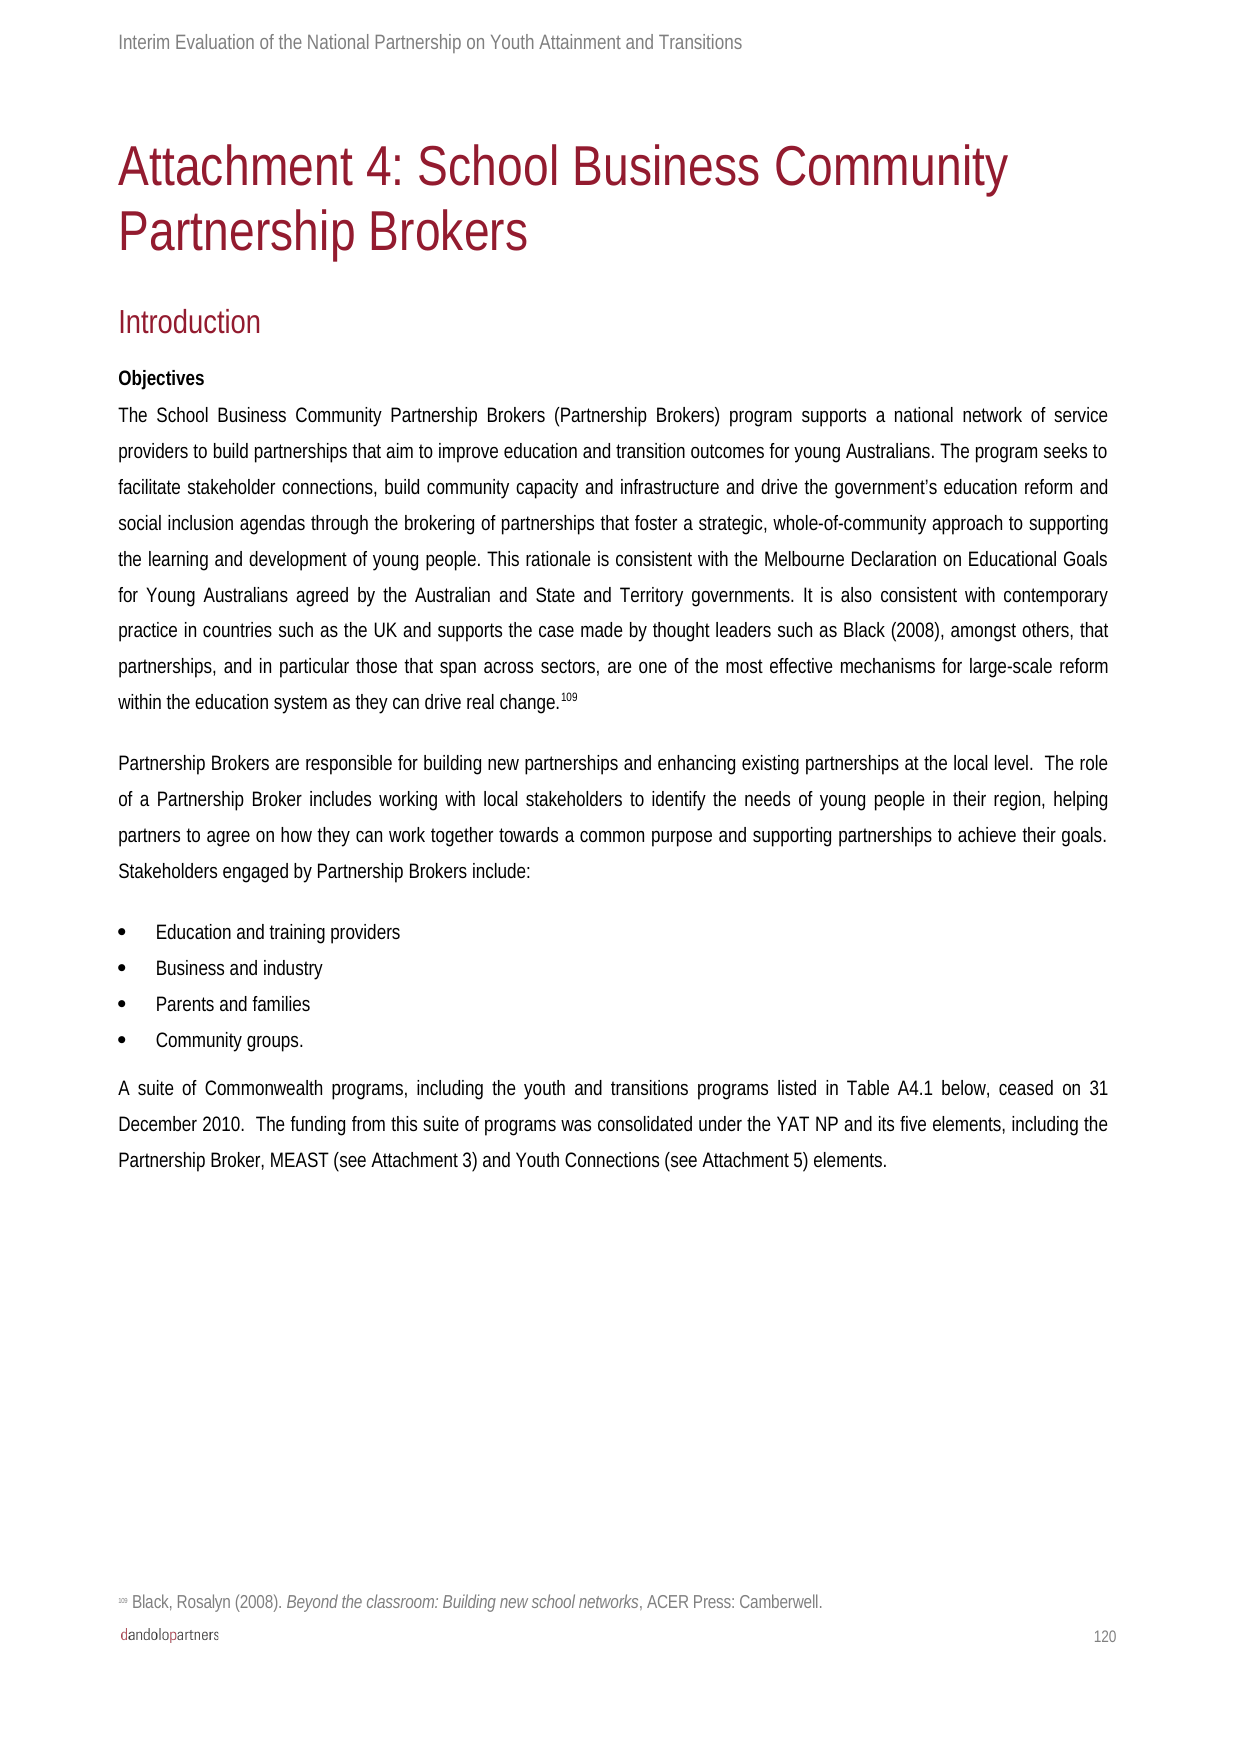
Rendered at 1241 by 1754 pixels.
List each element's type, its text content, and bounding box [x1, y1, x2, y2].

subtitle Objectives [118, 366, 1110, 390]
text A suite of Commonwealth programs, including the youth and transitions programs listed in Table A4.1 below, ceased on 31 December 2010. The funding from this suite of programs was consolidated under the YAT NP and its five elements, including the Partnership Broker, MEAST (see Attachment 3) and Youth Connections (see Attachment 5) elements. [118, 1076, 1110, 1172]
list Parents and families [118, 992, 1110, 1016]
list Community groups. [118, 1028, 1110, 1052]
picture [121, 1628, 219, 1643]
list Business and industry [118, 956, 1110, 980]
subtitle Introduction [118, 304, 1110, 341]
text Partnership Brokers are responsible for building new partnerships and enhancing existing partnerships at the local level. The role of a Partnership Broker includes working with local stakeholders to identify the needs of young people in their region, helping partners to agree on how they can work together towards a common purpose and supporting partnerships to achieve their goals. Stakeholders engaged by Partnership Brokers include: [118, 751, 1110, 883]
list Education and training providers [118, 920, 1110, 944]
text The School Business Community Partnership Brokers (Partnership Brokers) program supports a national network of service providers to build partnerships that aim to improve education and transition outcomes for young Australians. The program seeks to facilitate stakeholder connections, build community capacity and infrastructure and drive the government’s education reform and social inclusion agendas through the brokering of partnerships that foster a strategic, whole-of-community approach to supporting the learning and development of young people. This rationale is consistent with the Melbourne Declaration on Educational Goals for Young Australians agreed by the Australian and State and Territory governments. It is also consistent with contemporary practice in countries such as the UK and supports the case made by thought leaders such as Black (2008), amongst others, that partnerships, and in particular those that span across sectors, are one of the most effective mechanisms for large-scale reform within the education system as they can drive real change. [118, 403, 1110, 714]
subtitle Attachment 4: School Business Community Partnership Brokers [118, 133, 1110, 262]
